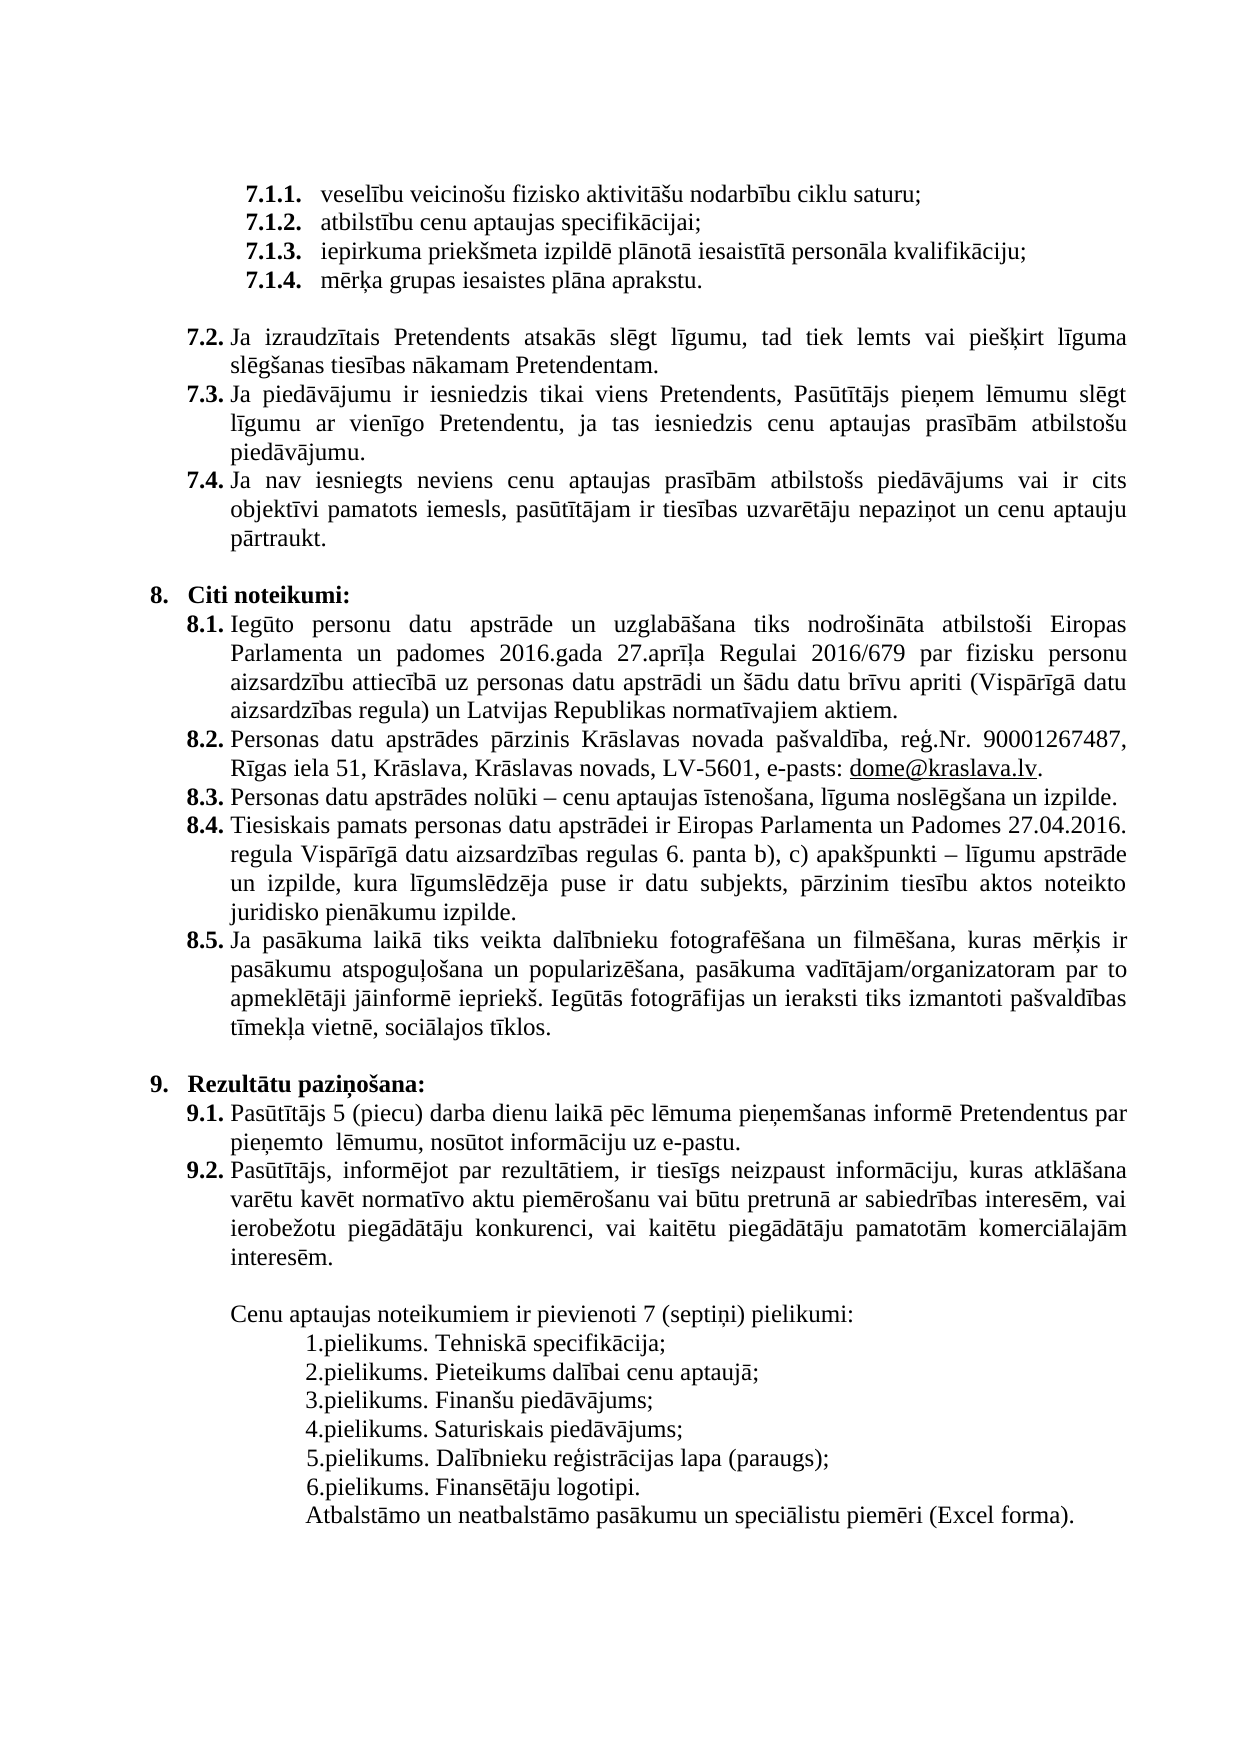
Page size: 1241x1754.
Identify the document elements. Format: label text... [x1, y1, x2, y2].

list Personas datu apstrādes pārzinis Krāslavas novada pašvaldība, reģ.Nr. 90001267487, Rīgas iela 51, Krāslava, Krāslavas novads, LV-5601, e-pasts: dome@kraslava.lv. [186, 724, 1128, 782]
list Tiesiskais pamats personas datu apstrādei ir Eiropas Parlamenta un Padomes 27.04.2016. regula Vispārīgā datu aizsardzības regulas 6. panta b), c) apakšpunkti – līgumu apstrāde un izpilde, kura līgumslēdzēja puse ir datu subjekts, pārzinim tiesību aktos noteikto juridisko pienākumu izpilde. [186, 811, 1128, 926]
list Ja izraudzītais Pretendents atsakās slēgt līgumu, tad tiek lemts vai piešķirt līguma slēgšanas tiesības nākamam Pretendentam. [186, 322, 1128, 379]
list veselību veicinošu fizisko aktivitāšu nodarbību ciklu saturu; [245, 179, 1128, 207]
list 2.pielikums. Pieteikums dalībai cenu aptaujā; [230, 1357, 1128, 1386]
list 6.pielikums. Finansētāju logotipi. [230, 1472, 1128, 1501]
list 4.pielikums. Saturiskais piedāvājums; [230, 1414, 1128, 1443]
list Cenu aptaujas noteikumiem ir pievienoti 7 (septiņi) pielikumi: [230, 1299, 1128, 1328]
list atbilstību cenu aptaujas specifikācijai; [245, 207, 1128, 236]
list 5.pielikums. Dalībnieku reģistrācijas lapa (paraugs); [230, 1443, 1128, 1472]
list Ja piedāvājumu ir iesniedzis tikai viens Pretendents, Pasūtītājs pieņem lēmumu slēgt līgumu ar vienīgo Pretendentu, ja tas iesniedzis cenu aptaujas prasībām atbilstošu piedāvājumu. [186, 379, 1128, 466]
list 3.pielikums. Finanšu piedāvājums; [230, 1386, 1128, 1414]
list Ja pasākuma laikā tiks veikta dalībnieku fotografēšana un filmēšana, kuras mērķis ir pasākumu atspoguļošana un popularizēšana, pasākuma vadītājam/organizatoram par to apmeklētāji jāinformē iepriekš. Iegūtās fotogrāfijas un ieraksti tiks izmantoti pašvaldības tīmekļa vietnē, sociālajos tīklos. [186, 926, 1128, 1041]
list mērķa grupas iesaistes plāna aprakstu. [245, 265, 1128, 294]
list Personas datu apstrādes nolūki – cenu aptaujas īstenošana, līguma noslēgšana un izpilde. [186, 782, 1128, 811]
list Citi noteikumi: [150, 581, 1128, 609]
list 1.pielikums. Tehniskā specifikācija; [305, 1328, 1128, 1357]
list Pasūtītājs, informējot par rezultātiem, ir tiesīgs neizpaust informāciju, kuras atklāšana varētu kavēt normatīvo aktu piemērošanu vai būtu pretrunā ar sabiedrības interesēm, vai ierobežotu piegādātāju konkurenci, vai kaitētu piegādātāju pamatotām komerciālajām interesēm. [186, 1156, 1128, 1271]
list Iegūto personu datu apstrāde un uzglabāšana tiks nodrošināta atbilstoši Eiropas Parlamenta un padomes 2016.gada 27.aprīļa Regulai 2016/679 par fizisku personu aizsardzību attiecībā uz personas datu apstrādi un šādu datu brīvu apriti (Vispārīgā datu aizsardzības regula) un Latvijas Republikas normatīvajiem aktiem. [186, 609, 1128, 724]
list Ja nav iesniegts neviens cenu aptaujas prasībām atbilstošs piedāvājums vai ir cits objektīvi pamatots iemesls, pasūtītājam ir tiesības uzvarētāju nepaziņot un cenu aptauju pārtraukt. [186, 466, 1128, 552]
list Pasūtītājs 5 (piecu) darba dienu laikā pēc lēmuma pieņemšanas informē Pretendentus par pieņemto lēmumu, nosūtot informāciju uz e-pastu. [186, 1098, 1128, 1156]
list iepirkuma priekšmeta izpildē plānotā iesaistītā personāla kvalifikāciju; [245, 236, 1128, 265]
list Rezultātu paziņošana: [150, 1069, 1128, 1098]
list Atbalstāmo un neatbalstāmo pasākumu un speciālistu piemēri (Excel forma). [230, 1501, 1128, 1529]
